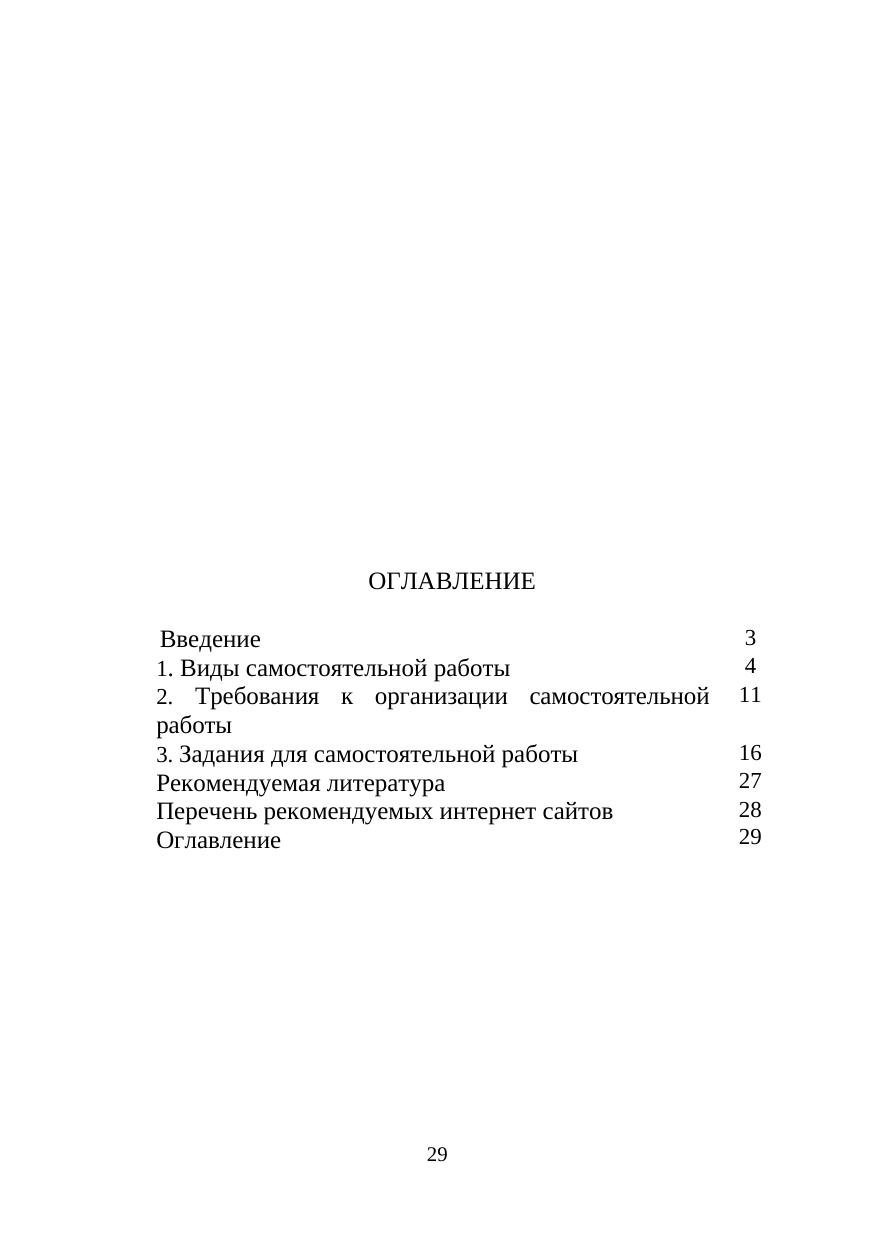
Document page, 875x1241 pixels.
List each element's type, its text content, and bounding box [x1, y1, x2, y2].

table_cell 2. Требования к организации самостоятельной работы [145, 681, 721, 739]
table_cell 28 29 [721, 796, 780, 880]
table_cell 27 [721, 768, 780, 796]
table_header 3 [721, 624, 780, 653]
table_cell 3. Задания для самостоятельной работы [145, 739, 721, 768]
table_cell 11 [721, 681, 780, 739]
table_cell Перечень рекомендуемых интернет сайтов Оглавление [145, 796, 721, 880]
table_header Введение [145, 624, 721, 653]
table_cell Рекомендуемая литература [145, 768, 721, 796]
table_cell 4 [721, 653, 780, 681]
table_cell 16 [721, 739, 780, 768]
text ОГЛАВЛЕНИЕ [100, 566, 759, 595]
table_cell 1. Виды самостоятельной работы [145, 653, 721, 681]
